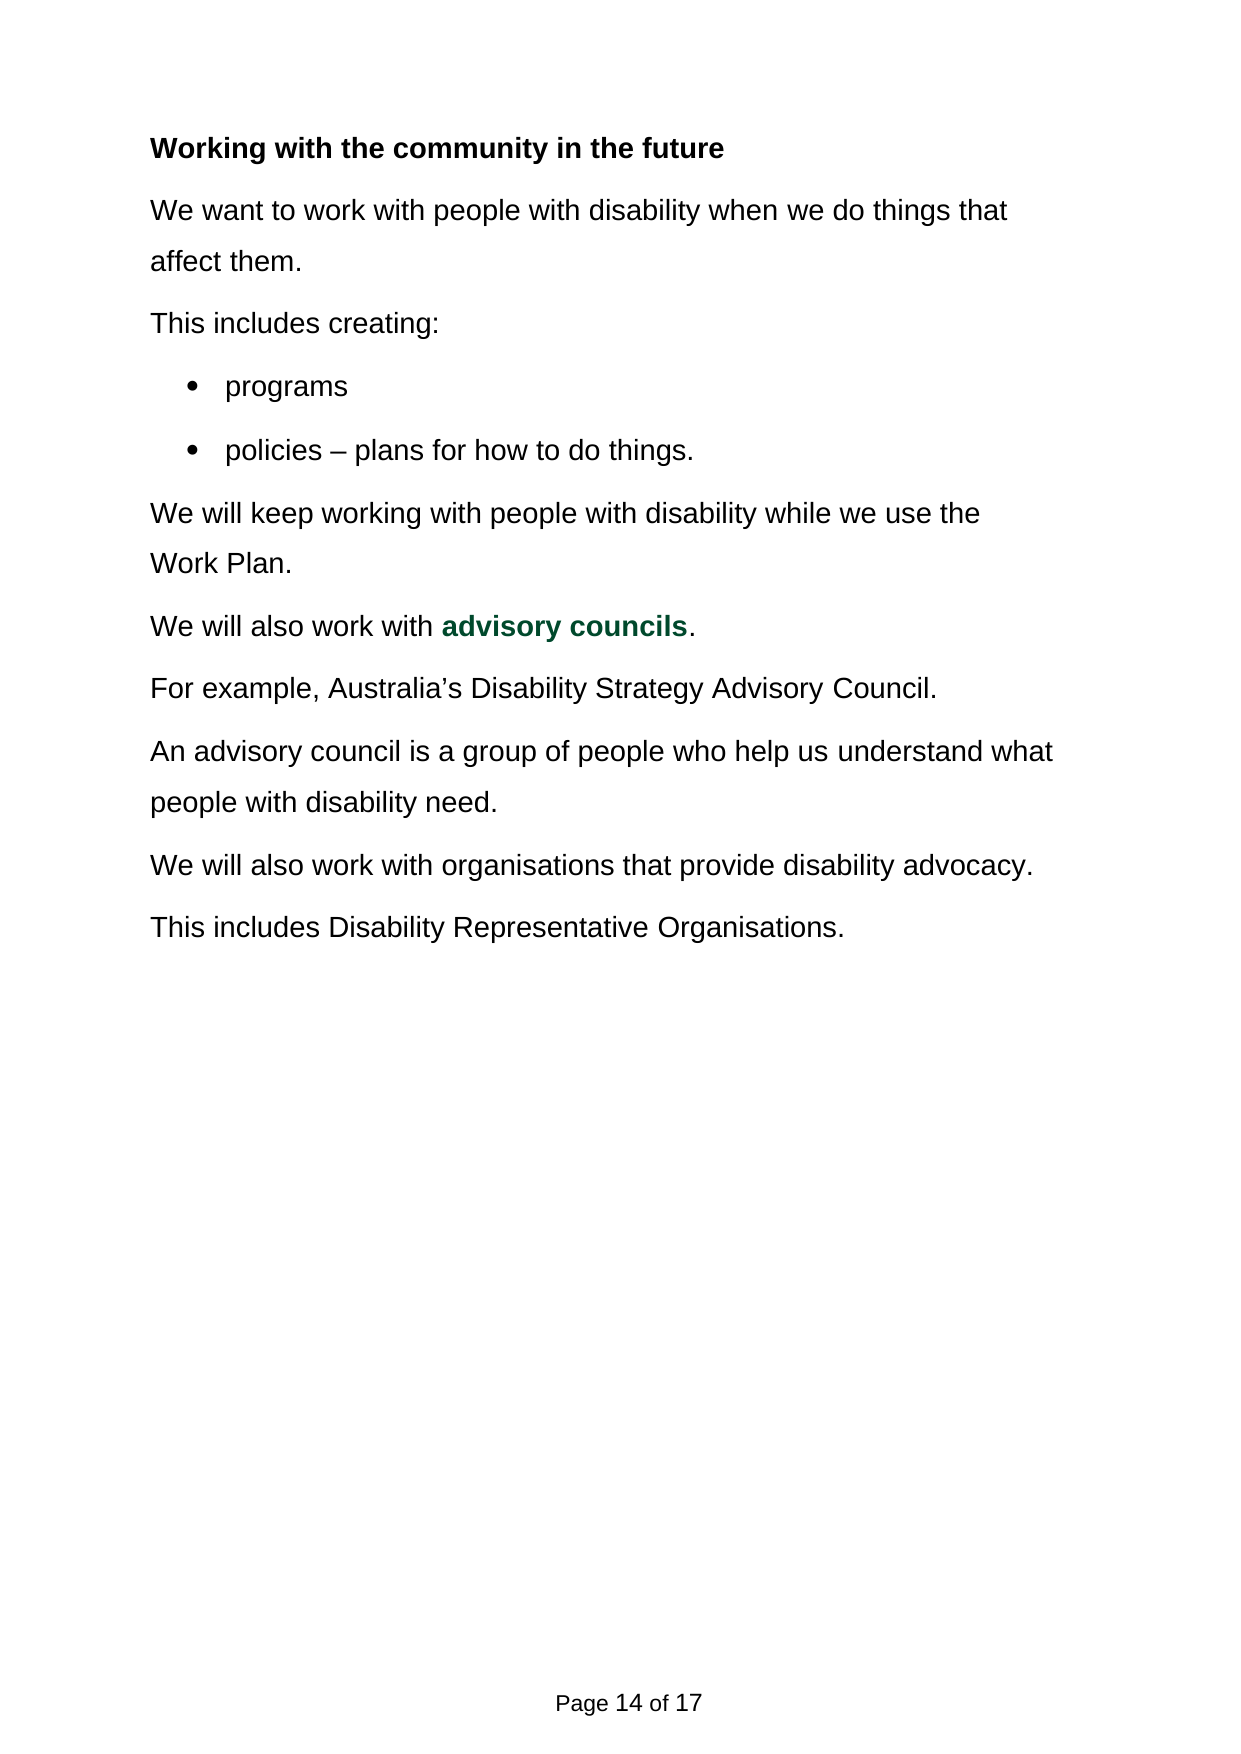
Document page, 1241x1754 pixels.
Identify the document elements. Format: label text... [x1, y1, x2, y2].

list policies – plans for how to do things. [187, 432, 1107, 466]
text This includes Disability Representative Organisations. [150, 910, 1107, 944]
list programs [187, 369, 1107, 403]
text An advisory council is a group of people who help us understand what people with disability need. [150, 734, 1107, 818]
text We will also work with organisations that provide disability advocacy. [150, 847, 1107, 881]
text For example, Australia’s Disability Strategy Advisory Council. [150, 672, 1107, 705]
text This includes creating: [150, 307, 1107, 340]
subtitle Working with the community in the future [150, 131, 1107, 164]
text We want to work with people with disability when we do things that affect them. [150, 193, 1107, 277]
text We will also work with advisory councils. [150, 609, 1107, 642]
text We will keep working with people with disability while we use the Work Plan. [150, 496, 1107, 579]
